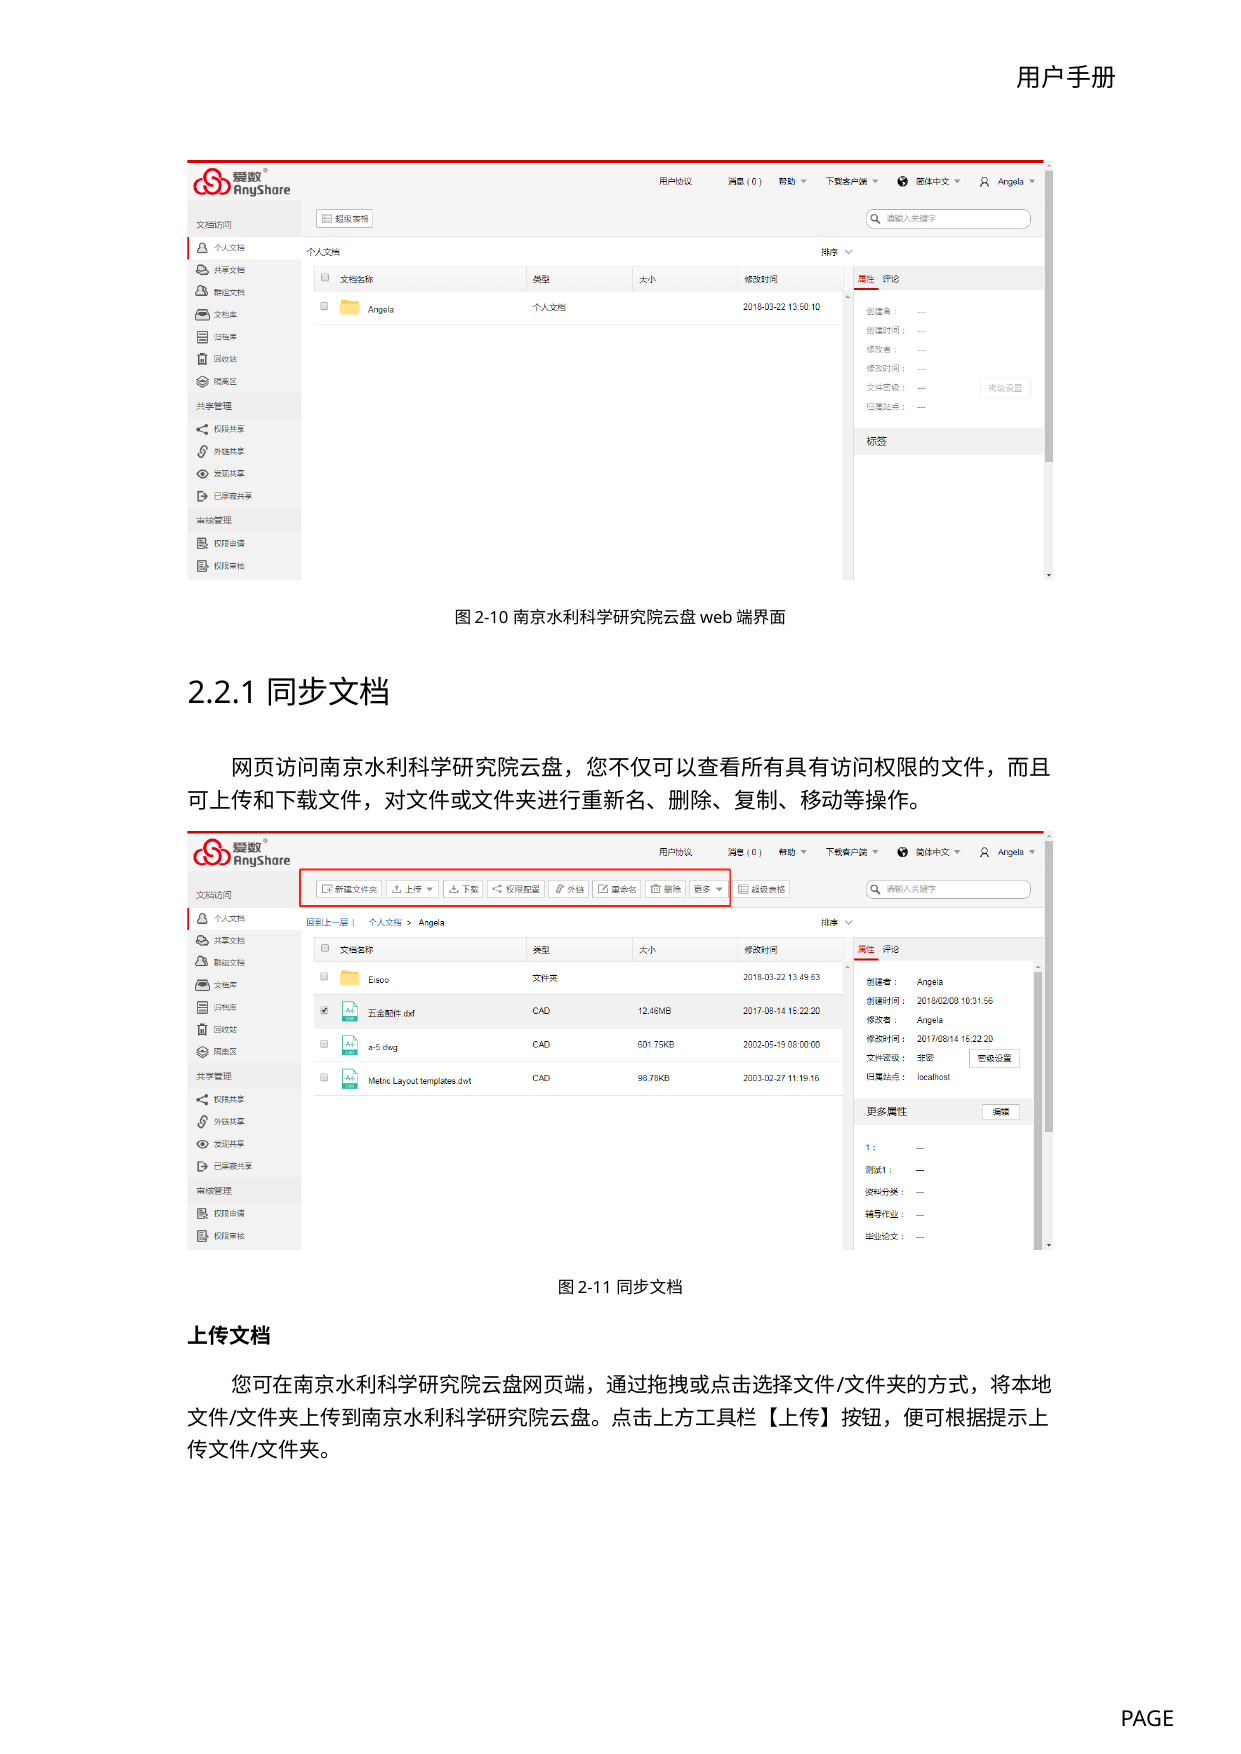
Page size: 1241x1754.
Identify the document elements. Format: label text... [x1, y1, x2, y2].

picture [187, 160, 1053, 580]
picture [187, 831, 1053, 1250]
text 图2-11 同步文档 [187, 1270, 1053, 1302]
text 您可在南京水利科学研究院云盘网页端，通过拖拽或点击选择文件/文件夹的方式，将本地文件/文件夹上传到南京水利科学研究院云盘。点击上方工具栏【上传】按钮，便可根据提示上传文件/文件夹。 [187, 1367, 1053, 1465]
text 上传文档 [187, 1318, 1053, 1351]
subtitle 2.2.1 同步文档 [187, 657, 1053, 722]
text 网页访问南京水利科学研究院云盘，您不仅可以查看所有具有访问权限的文件，而且可上传和下载文件，对文件或文件夹进行重新名、删除、复制、移动等操作。 [187, 750, 1053, 815]
text 图2-10 南京水利科学研究院云盘 web端界面 [187, 599, 1053, 632]
